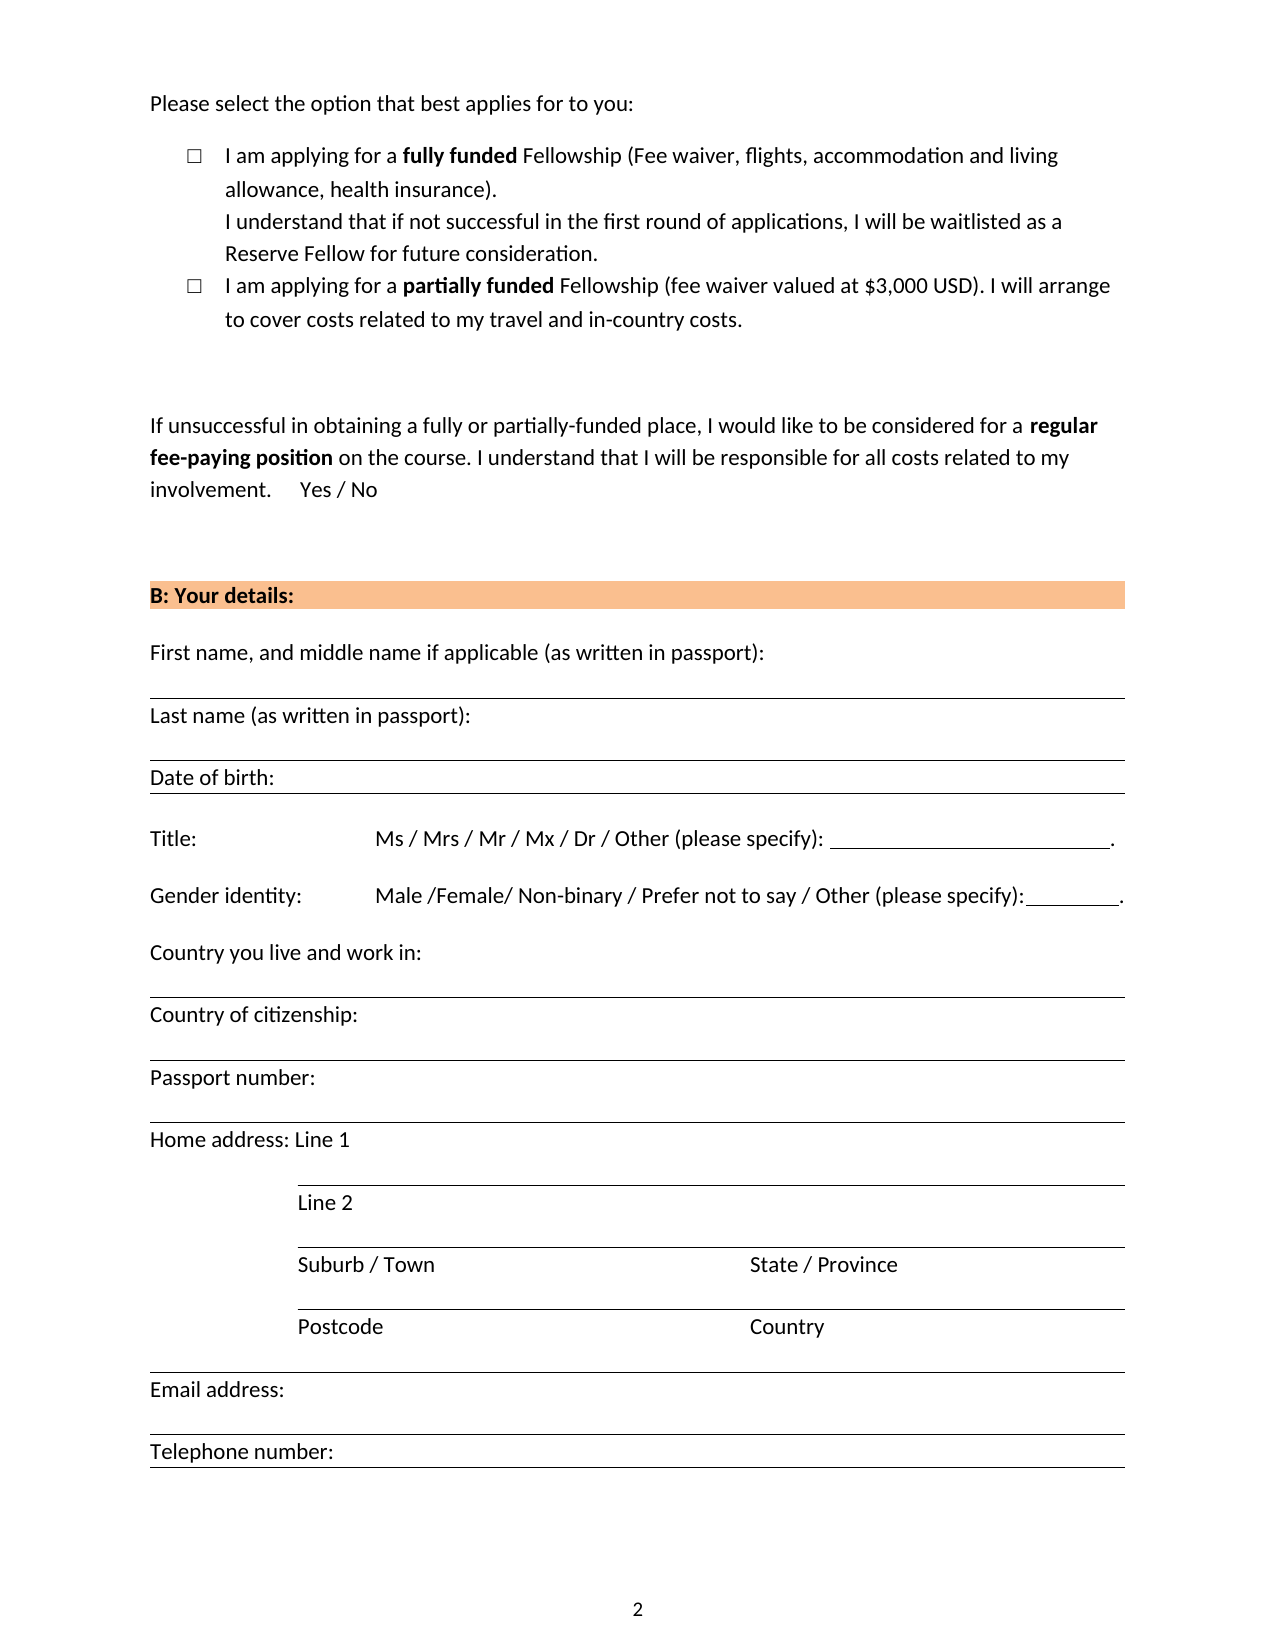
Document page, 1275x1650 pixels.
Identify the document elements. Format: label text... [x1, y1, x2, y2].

text Suburb / Town State / Province [298, 1248, 1125, 1280]
text Title: Ms / Mrs / Mr / Mx / Dr / Other (please specify): . [150, 824, 1125, 852]
list I understand that if not successful in the first round of applications, I will be waitlisted as a Reserve Fellow for future consideration. [225, 207, 1125, 267]
text B: Your details: [150, 581, 1125, 609]
text Please select the option that best applies for to you: [150, 89, 1125, 117]
text Line 2 [298, 1186, 1125, 1218]
list I am applying for a fully funded Fellowship (Fee waiver, flights, accommodation and living allowance, health insurance). [187, 142, 1125, 203]
text Date of birth: [150, 761, 1125, 793]
text Postcode Country [298, 1310, 1125, 1342]
text Home address: Line 1 [150, 1123, 1125, 1155]
text Last name (as written in passport): [150, 699, 1125, 731]
text Gender identity: Male /Female/ Non-binary / Prefer not to say / Other (please specify): . [150, 881, 1125, 909]
list I am applying for a partially funded Fellowship (fee waiver valued at $3,000 USD). I will arrange to cover costs related to my travel and in-country costs. [187, 272, 1125, 333]
text First name, and middle name if applicable (as written in passport): [150, 638, 1125, 669]
text If unsuccessful in obtaining a fully or partially-funded place, I would like to be considered for a regular fee-paying position on the course. I understand that I will be responsible for all costs related to my involvement. Yes / No [150, 411, 1125, 503]
text Country of citizenship: [150, 998, 1125, 1031]
text Telephone number: [150, 1435, 1125, 1467]
text Passport number: [150, 1061, 1125, 1093]
text Country you live and work in: [150, 938, 1125, 968]
text Email address: [150, 1373, 1125, 1405]
